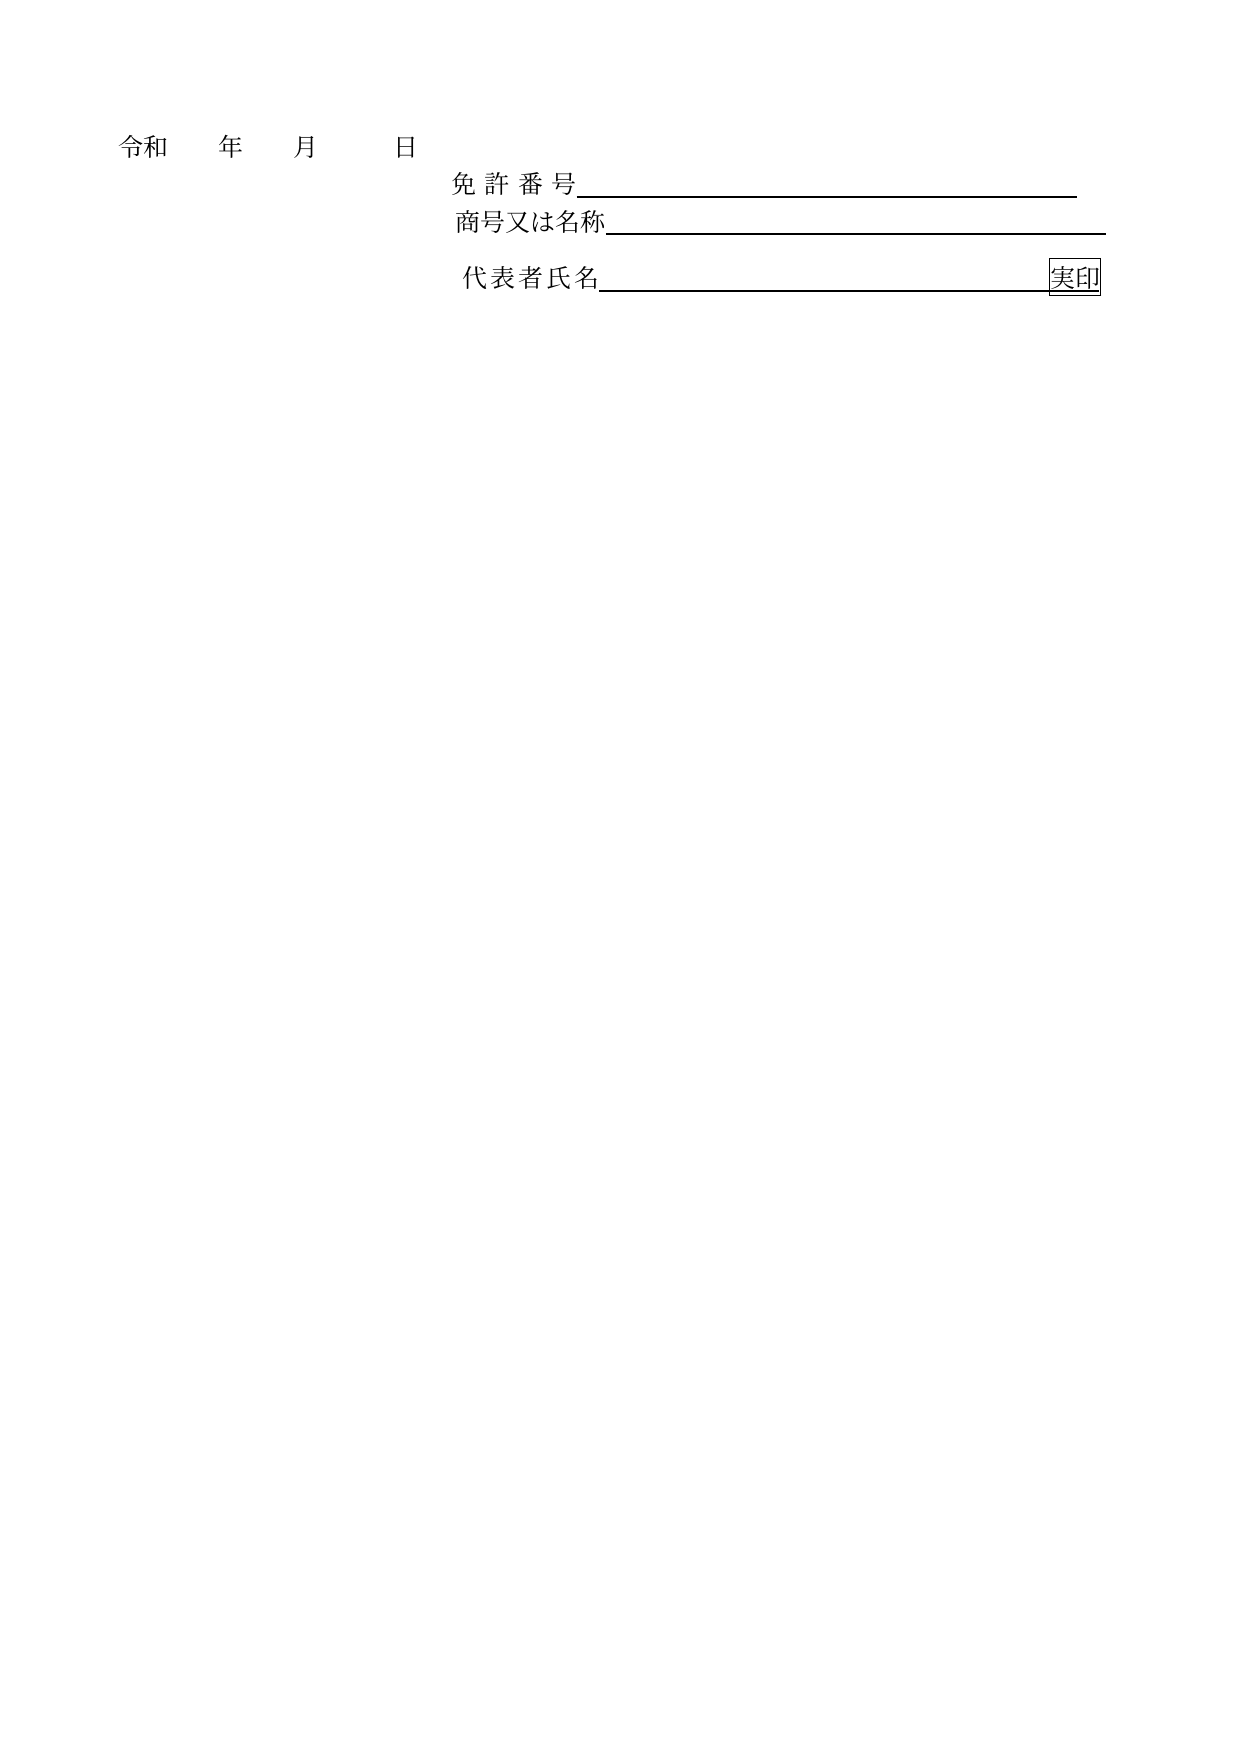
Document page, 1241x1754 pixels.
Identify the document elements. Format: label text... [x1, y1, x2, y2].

text 免許番号 [118, 164, 1122, 202]
text 代表者氏名 実印 [118, 239, 1122, 314]
text 商号又は名称 [118, 202, 1122, 239]
text 令和 年 月 日 [118, 127, 1122, 164]
